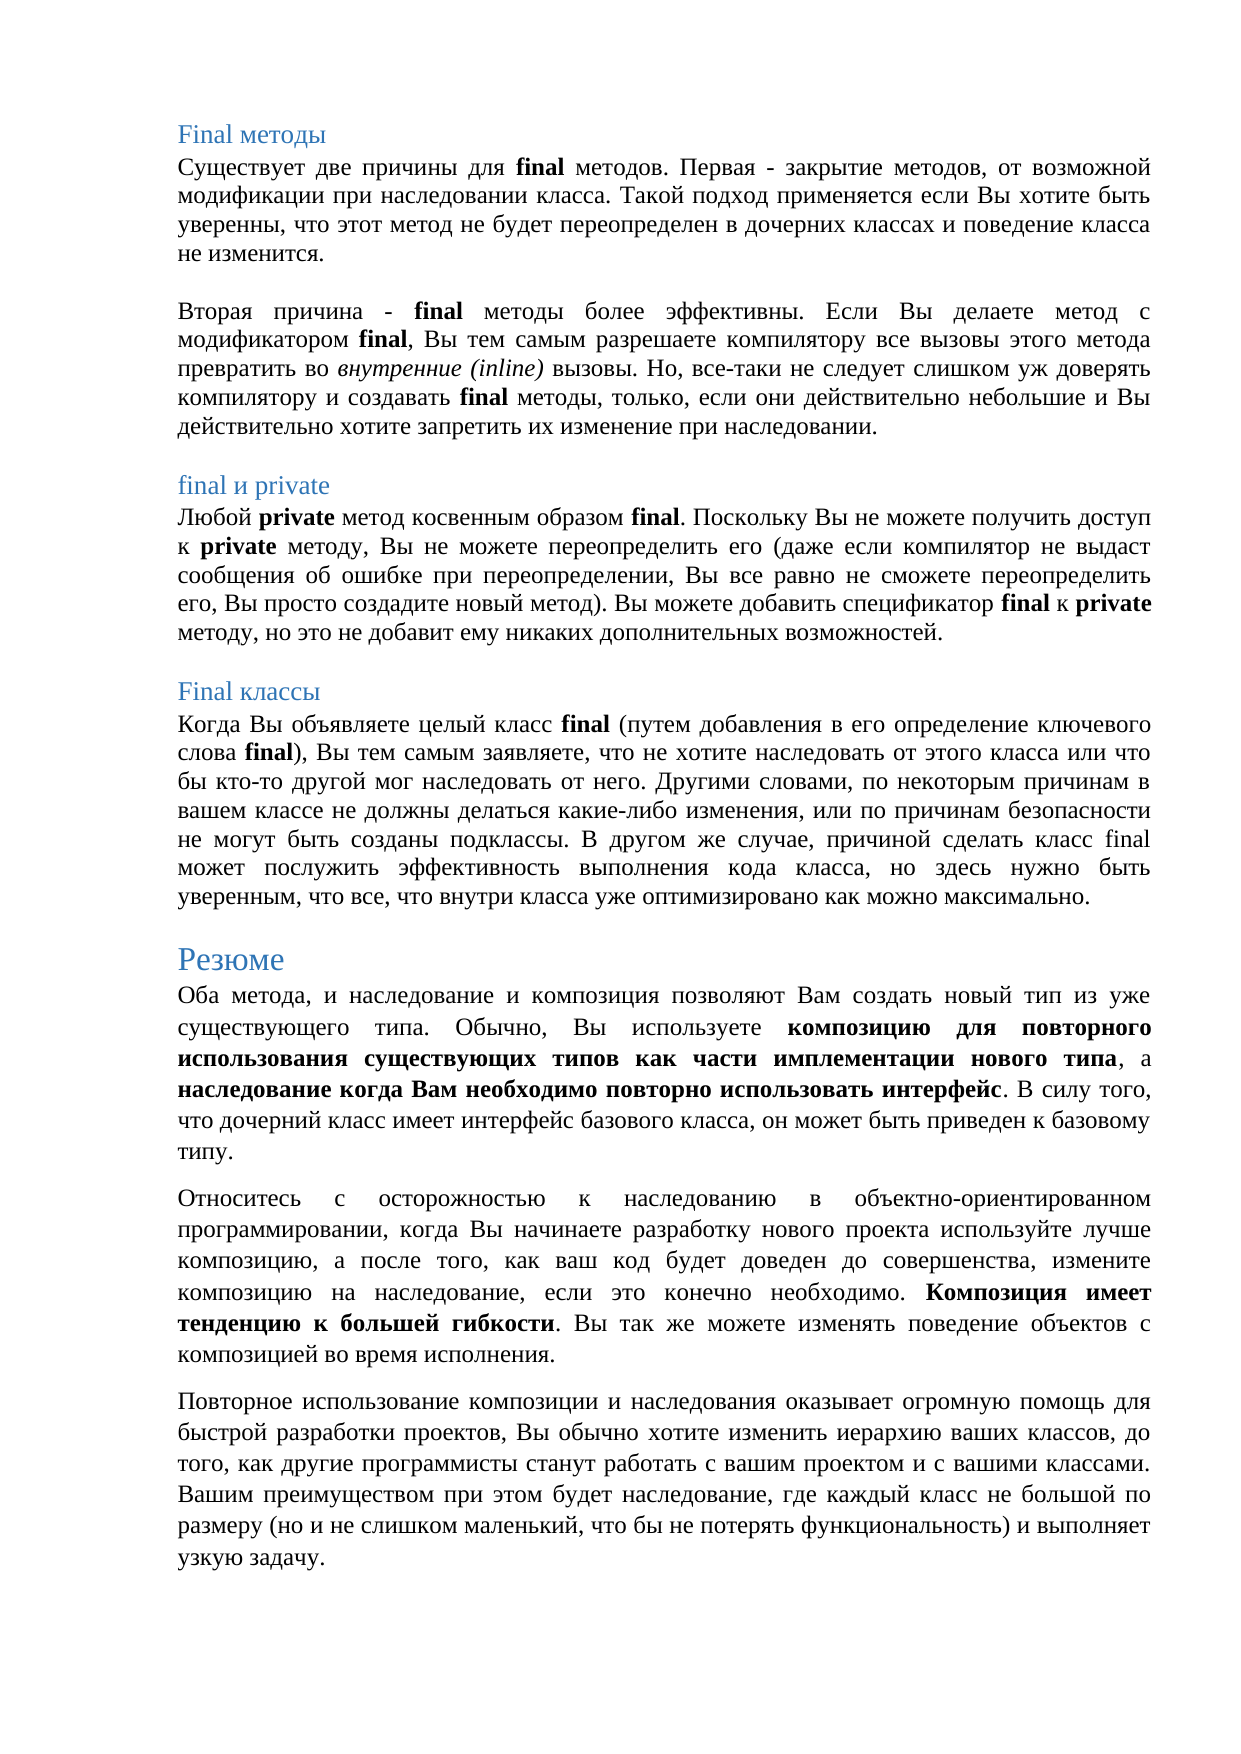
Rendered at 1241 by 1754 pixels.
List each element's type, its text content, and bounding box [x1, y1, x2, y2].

subtitle Final классы [177, 675, 1152, 706]
text Любой private метод косвенным образом final. Поскольку Вы не можете получить доступ к private методу, Вы не можете переопределить его (даже если компилятор не выдаст сообщения об ошибке при переопределении, Вы все равно не сможете переопределить его, Вы просто создадите новый метод). Вы можете добавить спецификатор final к private методу, но это не добавит ему никаких дополнительных возможностей. [177, 502, 1152, 646]
text Оба метода, и наследование и композиция позволяют Вам создать новый тип из уже существующего типа. Обычно, Вы используете композицию для повторного использования существующих типов как части имплементации нового типа, а наследование когда Вам необходимо повторно использовать интерфейс. В силу того, что дочерний класс имеет интерфейс базового класса, он может быть приведен к базовому типу. [177, 981, 1152, 1164]
text Относитесь с осторожностью к наследованию в объектно-ориентированном программировании, когда Вы начинаете разработку нового проекта используйте лучше композицию, а после того, как ваш код будет доведен до совершенства, измените композицию на наследование, если это конечно необходимо. Композиция имеет тенденцию к большей гибкости. Вы так же можете изменять поведение объектов с композицией во время исполнения. [177, 1183, 1152, 1367]
text Повторное использование композиции и наследования оказывает огромную помощь для быстрой разработки проектов, Вы обычно хотите изменить иерархию ваших классов, до того, как другие программисты станут работать с вашим проектом и с вашими классами. Вашим преимуществом при этом будет наследование, где каждый класс не большой по размеру (но и не слишком маленький, что бы не потерять функциональность) и выполняет узкую задачу. [177, 1386, 1152, 1570]
text Вторая причина - final методы более эффективны. Если Вы делаете метод с модификатором final, Вы тем самым разрешаете компилятору все вызовы этого метода превратить во внутренние (inline) вызовы. Но, все-таки не следует слишком уж доверять компилятору и создавать final методы, только, если они действительно небольшие и Вы действительно хотите запретить их изменение при наследовании. [177, 296, 1152, 439]
subtitle final и private [177, 469, 1152, 500]
text Существует две причины для final методов. Первая - закрытие методов, от возможной модификации при наследовании класса. Такой подход применяется если Вы хотите быть уверенны, что этот метод не будет переопределен в дочерних классах и поведение класса не изменится. [177, 152, 1152, 267]
text Когда Вы объявляете целый класс final (путем добавления в его определение ключевого слова final), Вы тем самым заявляете, что не хотите наследовать от этого класса или что бы кто-то другой мог наследовать от него. Другими словами, по некоторым причинам в вашем классе не должны делаться какие-либо изменения, или по причинам безопасности не могут быть созданы подклассы. В другом же случае, причиной сделать класс final может послужить эффективность выполнения кода класса, но здесь нужно быть уверенным, что все, что внутри класса уже оптимизировано как можно максимально. [177, 709, 1152, 910]
subtitle Резюме [177, 939, 1152, 977]
subtitle Final методы [177, 118, 1152, 149]
